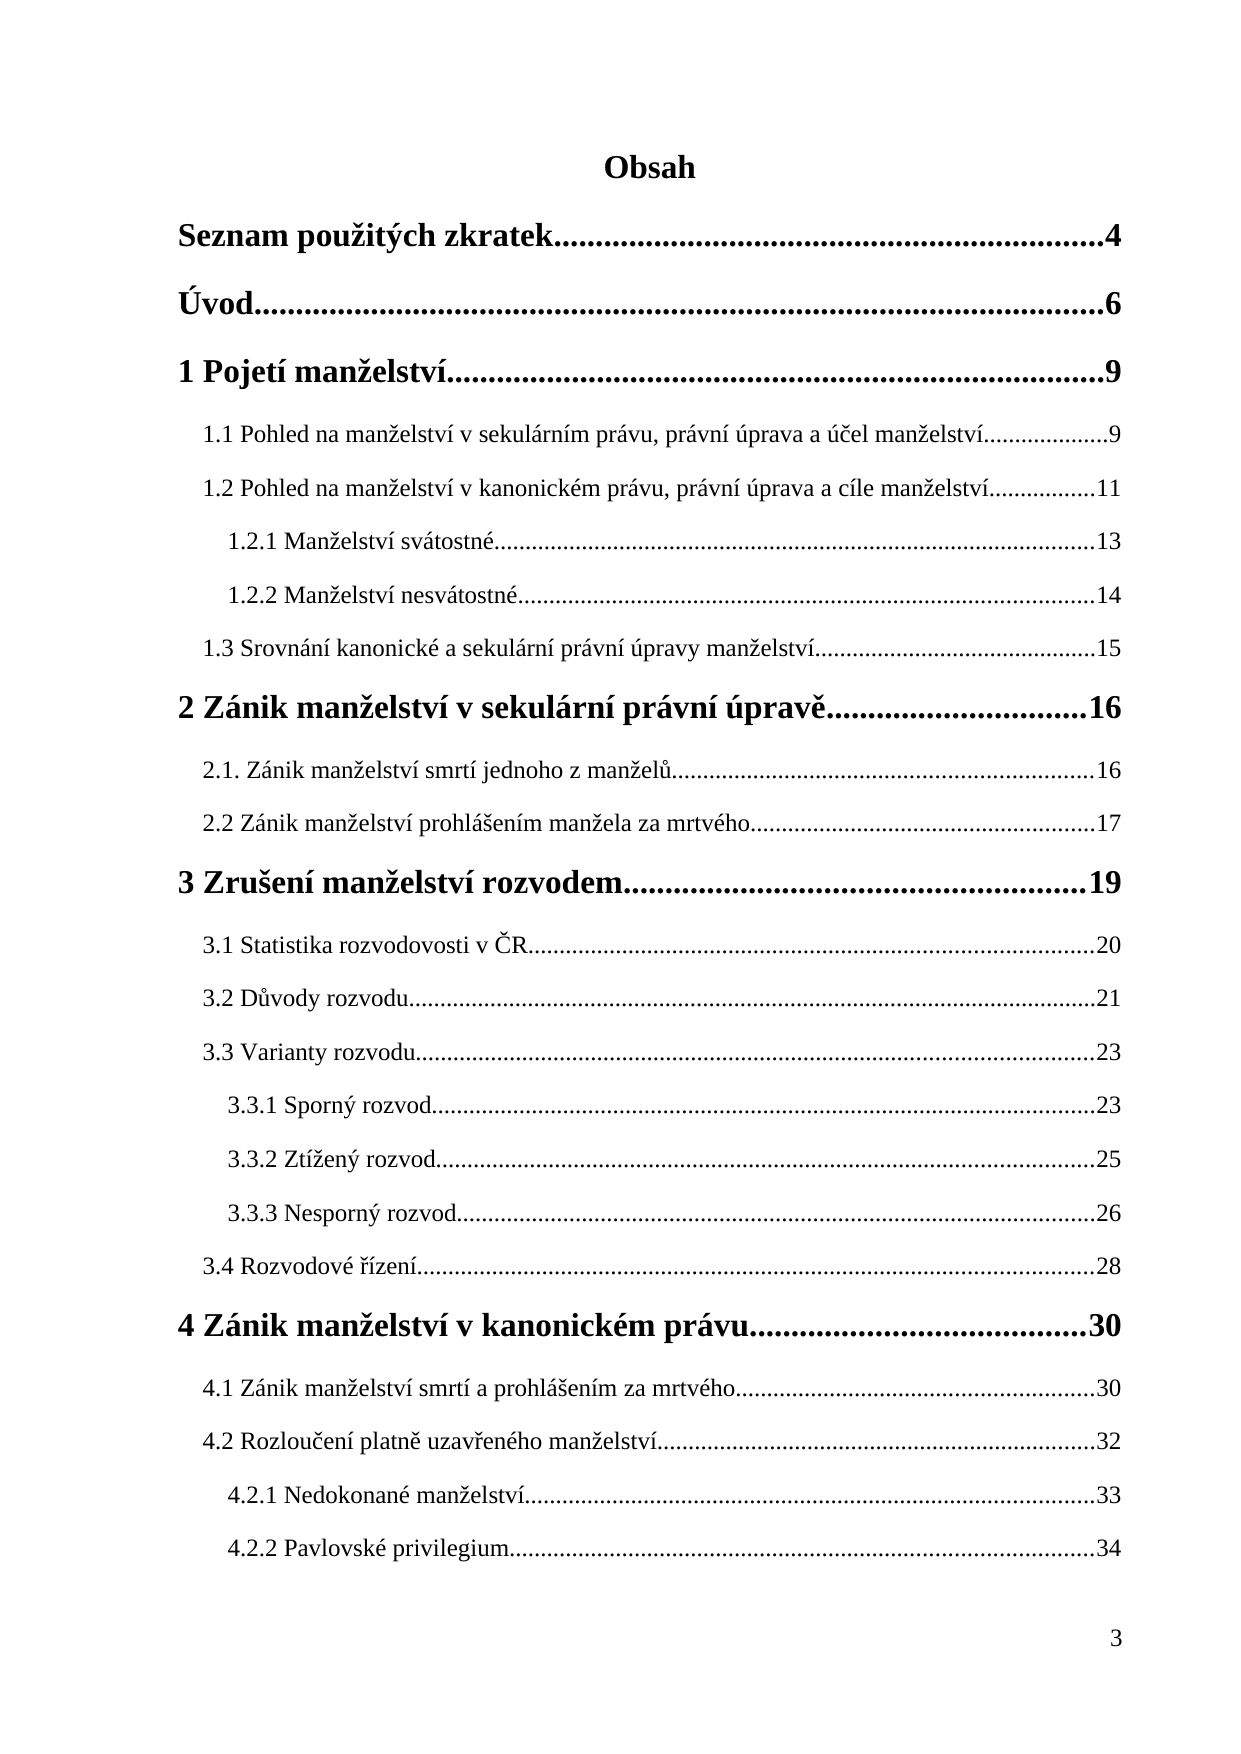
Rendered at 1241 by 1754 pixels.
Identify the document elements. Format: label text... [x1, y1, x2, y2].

text 3.3.2 Ztížený rozvod 25 [227, 1144, 1122, 1173]
text 3 Zrušení manželství rozvodem 19 [177, 862, 1122, 900]
text 2.2 Zánik manželství prohlášením manžela za mrtvého 17 [202, 808, 1122, 837]
text 1 Pojetí manželství 9 [177, 351, 1122, 390]
text 4 Zánik manželství v kanonickém právu 30 [177, 1305, 1122, 1343]
text 3.4 Rozvodové řízení 28 [202, 1251, 1122, 1280]
text Úvod 6 [177, 283, 1122, 322]
text 3.3 Varianty rozvodu 23 [202, 1037, 1122, 1066]
text 4.2.2 Pavlovské privilegium 34 [227, 1533, 1122, 1562]
text 4.2 Rozloučení platně uzavřeného manželství 32 [202, 1426, 1122, 1455]
text Obsah [177, 148, 1122, 186]
text 3.3.3 Nesporný rozvod 26 [227, 1198, 1122, 1226]
text 4.2.1 Nedokonané manželství 33 [227, 1480, 1122, 1508]
text 4.1 Zánik manželství smrtí a prohlášením za mrtvého 30 [202, 1373, 1122, 1401]
text Seznam použitých zkratek 4 [177, 216, 1122, 254]
text 3.1 Statistika rozvodovosti v ČR 20 [202, 930, 1122, 959]
text 2.1. Zánik manželství smrtí jednoho z manželů 16 [202, 755, 1122, 784]
text 3.2 Důvody rozvodu 21 [202, 983, 1122, 1012]
text 1.1 Pohled na manželství v sekulárním právu, právní úprava a účel manželství 9 [202, 419, 1122, 448]
text 3.3.1 Sporný rozvod 23 [227, 1091, 1122, 1119]
text 1.2.1 Manželství svátostné 13 [227, 526, 1122, 555]
text 1.2.2 Manželství nesvátostné 14 [227, 580, 1122, 609]
text 1.2 Pohled na manželství v kanonickém právu, právní úprava a cíle manželství 11 [202, 473, 1122, 502]
text 2 Zánik manželství v sekulární právní úpravě 16 [177, 687, 1122, 725]
text 1.3 Srovnání kanonické a sekulární právní úpravy manželství 15 [202, 633, 1122, 662]
